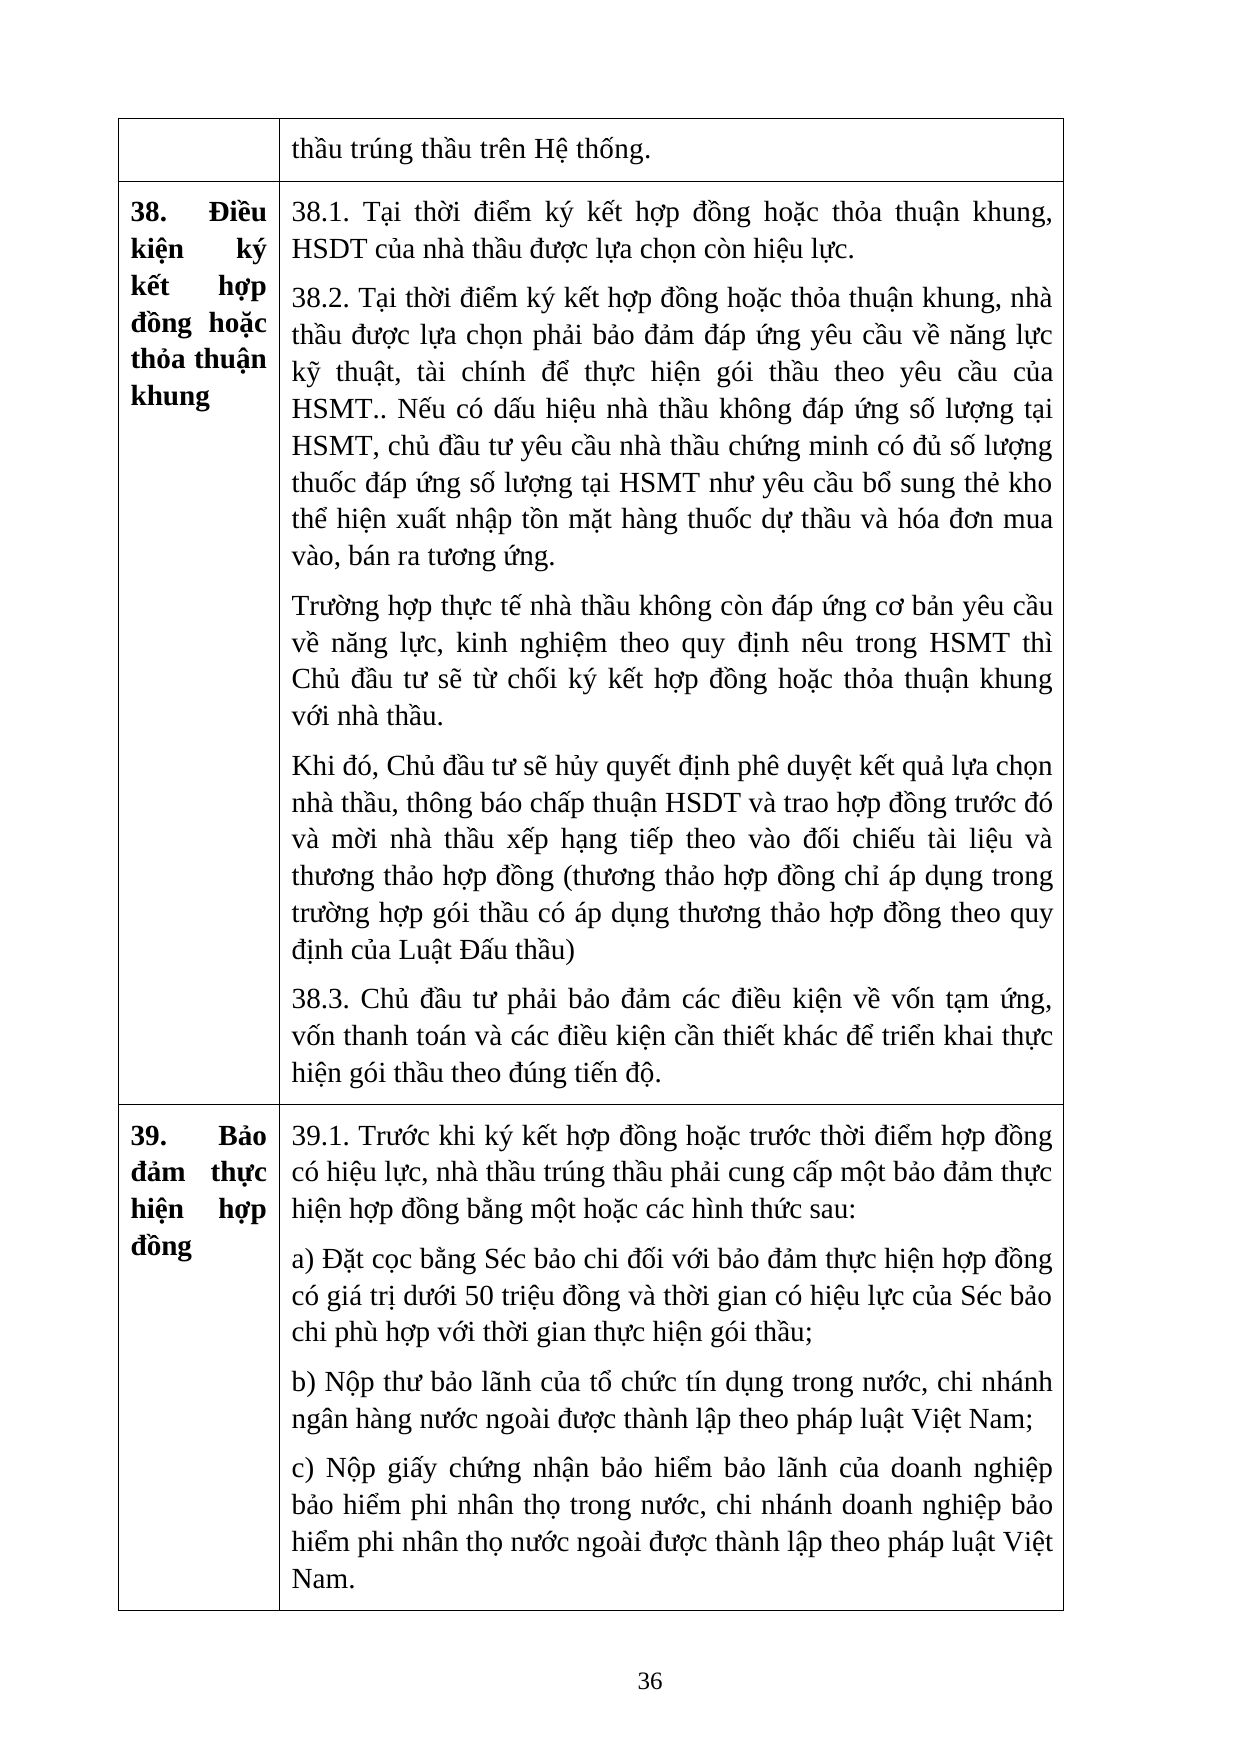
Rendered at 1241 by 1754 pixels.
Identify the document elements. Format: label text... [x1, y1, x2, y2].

table_cell 38. Điều kiện ký kết hợp đồng hoặc thỏa thuận khung [119, 182, 279, 1104]
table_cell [280, 119, 1063, 181]
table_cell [119, 1105, 279, 1610]
table_cell 38.1. Tại thời điểm ký kết hợp đồng hoặc thỏa thuận khung, HSDT của nhà thầu được lựa chọn còn hiệu lực. 38.2. Tại thời điểm ký kết hợp đồng hoặc thỏa thuận khung, nhà thầu được lựa chọn phải bảo đảm đáp ứng yêu cầu về năng lực kỹ thuật, tài chính để thực hiện gói thầu theo yêu cầu của HSMT.. Nếu có dấu hiệu nhà thầu không đáp ứng số lượng tại HSMT, chủ đầu tư yêu cầu nhà thầu chứng minh có đủ số lượng thuốc đáp ứng số lượng tại HSMT như yêu cầu bổ sung thẻ kho thể hiện xuất nhập tồn mặt hàng thuốc dự thầu và hóa đơn mua vào, bán ra tương ứng. Trường hợp thực tế nhà thầu không còn đáp ứng cơ bản yêu cầu về năng lực, kinh nghiệm theo quy định nêu trong HSMT thì Chủ đầu tư sẽ từ chối ký kết hợp đồng hoặc thỏa thuận khung với nhà thầu. Khi đó, Chủ đầu tư sẽ hủy quyết định phê duyệt kết quả lựa chọn nhà thầu, thông báo chấp thuận HSDT và trao hợp đồng trước đó và mời nhà thầu xếp hạng tiếp theo vào đối chiếu tài liệu và thương thảo hợp đồng (thương thảo hợp đồng chỉ áp dụng trong trường hợp gói thầu có áp dụng thương thảo hợp đồng theo quy định của Luật Đấu thầu) 38.3. Chủ đầu tư phải bảo đảm các điều kiện về vốn tạm ứng, vốn thanh toán và các điều kiện cần thiết khác để triển khai thực hiện gói thầu theo đúng tiến độ. [280, 182, 1063, 1104]
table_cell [280, 1105, 1063, 1610]
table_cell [119, 119, 279, 181]
